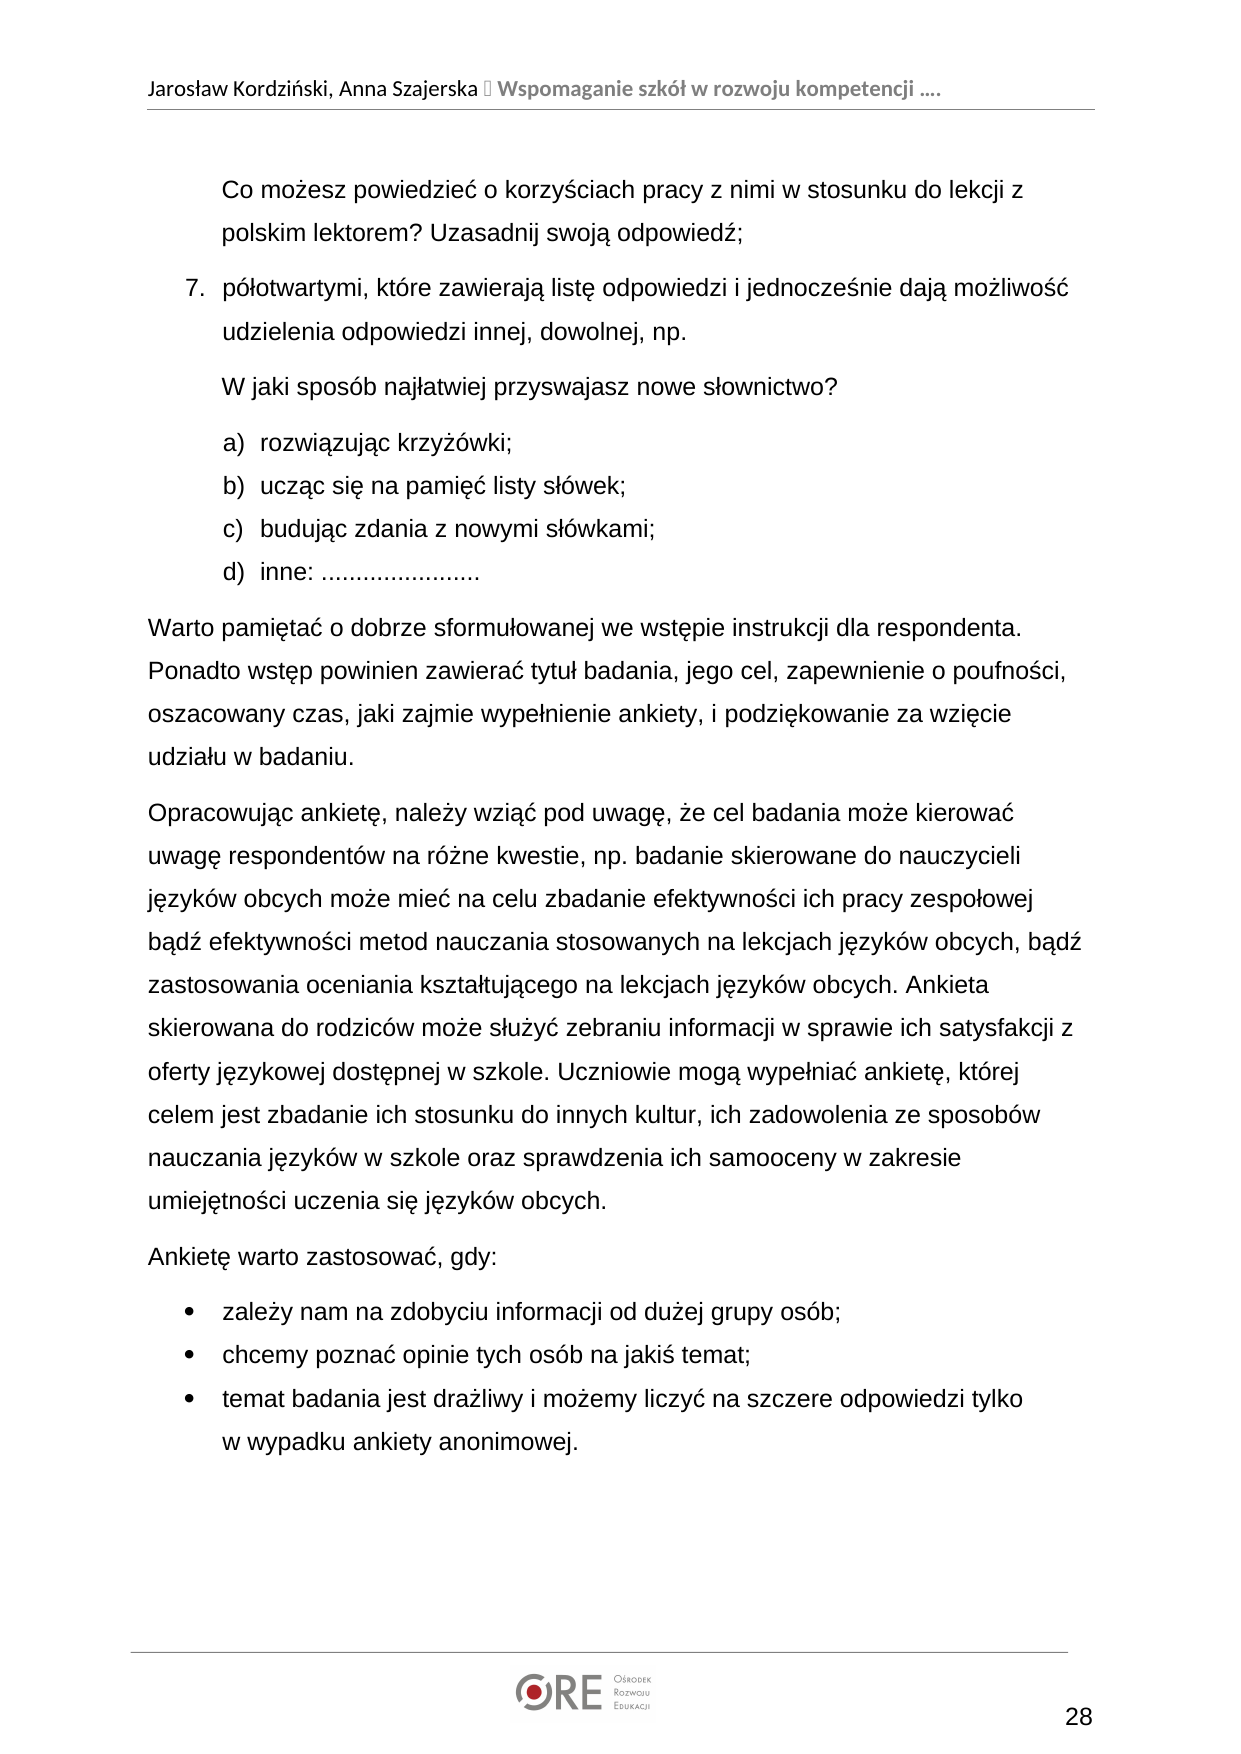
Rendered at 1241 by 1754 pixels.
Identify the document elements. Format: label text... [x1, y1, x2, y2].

text Opracowując ankietę, należy wziąć pod uwagę, że cel badania może kierować uwagę respondentów na różne kwestie, np. badanie skierowane do nauczycieli języków obcych może mieć na celu zbadanie efektywności ich pracy zespołowej bądź efektywności metod nauczania stosowanych na lekcjach języków obcych, bądź zastosowania oceniania kształtującego na lekcjach języków obcych. Ankieta skierowana do rodziców może służyć zebraniu informacji w sprawie ich satysfakcji z oferty językowej dostępnej w szkole. Uczniowie mogą wypełniać ankietę, której celem jest zbadanie ich stosunku do innych kultur, ich zadowolenia ze sposobów nauczania języków w szkole oraz sprawdzenia ich samooceny w zakresie umiejętności uczenia się języków obcych. [148, 798, 1093, 1215]
text Warto pamiętać o dobrze sformułowanej we wstępie instrukcji dla respondenta. Ponadto wstęp powinien zawierać tytuł badania, jego cel, zapewnienie o poufności, oszacowany czas, jaki zajmie wypełnienie ankiety, i podziękowanie za wzięcie udziału w badaniu. [148, 613, 1093, 771]
list ucząc się na pamięć listy słówek; [223, 471, 1093, 500]
text Ankietę warto zastosować, gdy: [148, 1242, 1093, 1270]
list budując zdania z nowymi słówkami; [223, 514, 1093, 543]
list chcemy poznać opinie tych osób na jakiś temat; [185, 1340, 1093, 1369]
text W jaki sposób najłatwiej przyswajasz nowe słownictwo? [148, 372, 1093, 401]
picture [509, 1665, 657, 1722]
text Co możesz powiedzieć o korzyściach pracy z nimi w stosunku do lekcji z polskim lektorem? Uzasadnij swoją odpowiedź; [221, 175, 1093, 247]
list inne: ....................... [223, 557, 1093, 586]
list półotwartymi, które zawierają listę odpowiedzi i jednocześnie dają możliwość udzielenia odpowiedzi innej, dowolnej, np. [185, 273, 1093, 345]
list zależy nam na zdobyciu informacji od dużej grupy osób; [185, 1297, 1093, 1326]
list temat badania jest drażliwy i możemy liczyć na szczere odpowiedzi tylko w wypadku ankiety anonimowej. [185, 1384, 1093, 1456]
list rozwiązując krzyżówki; [223, 428, 1093, 457]
